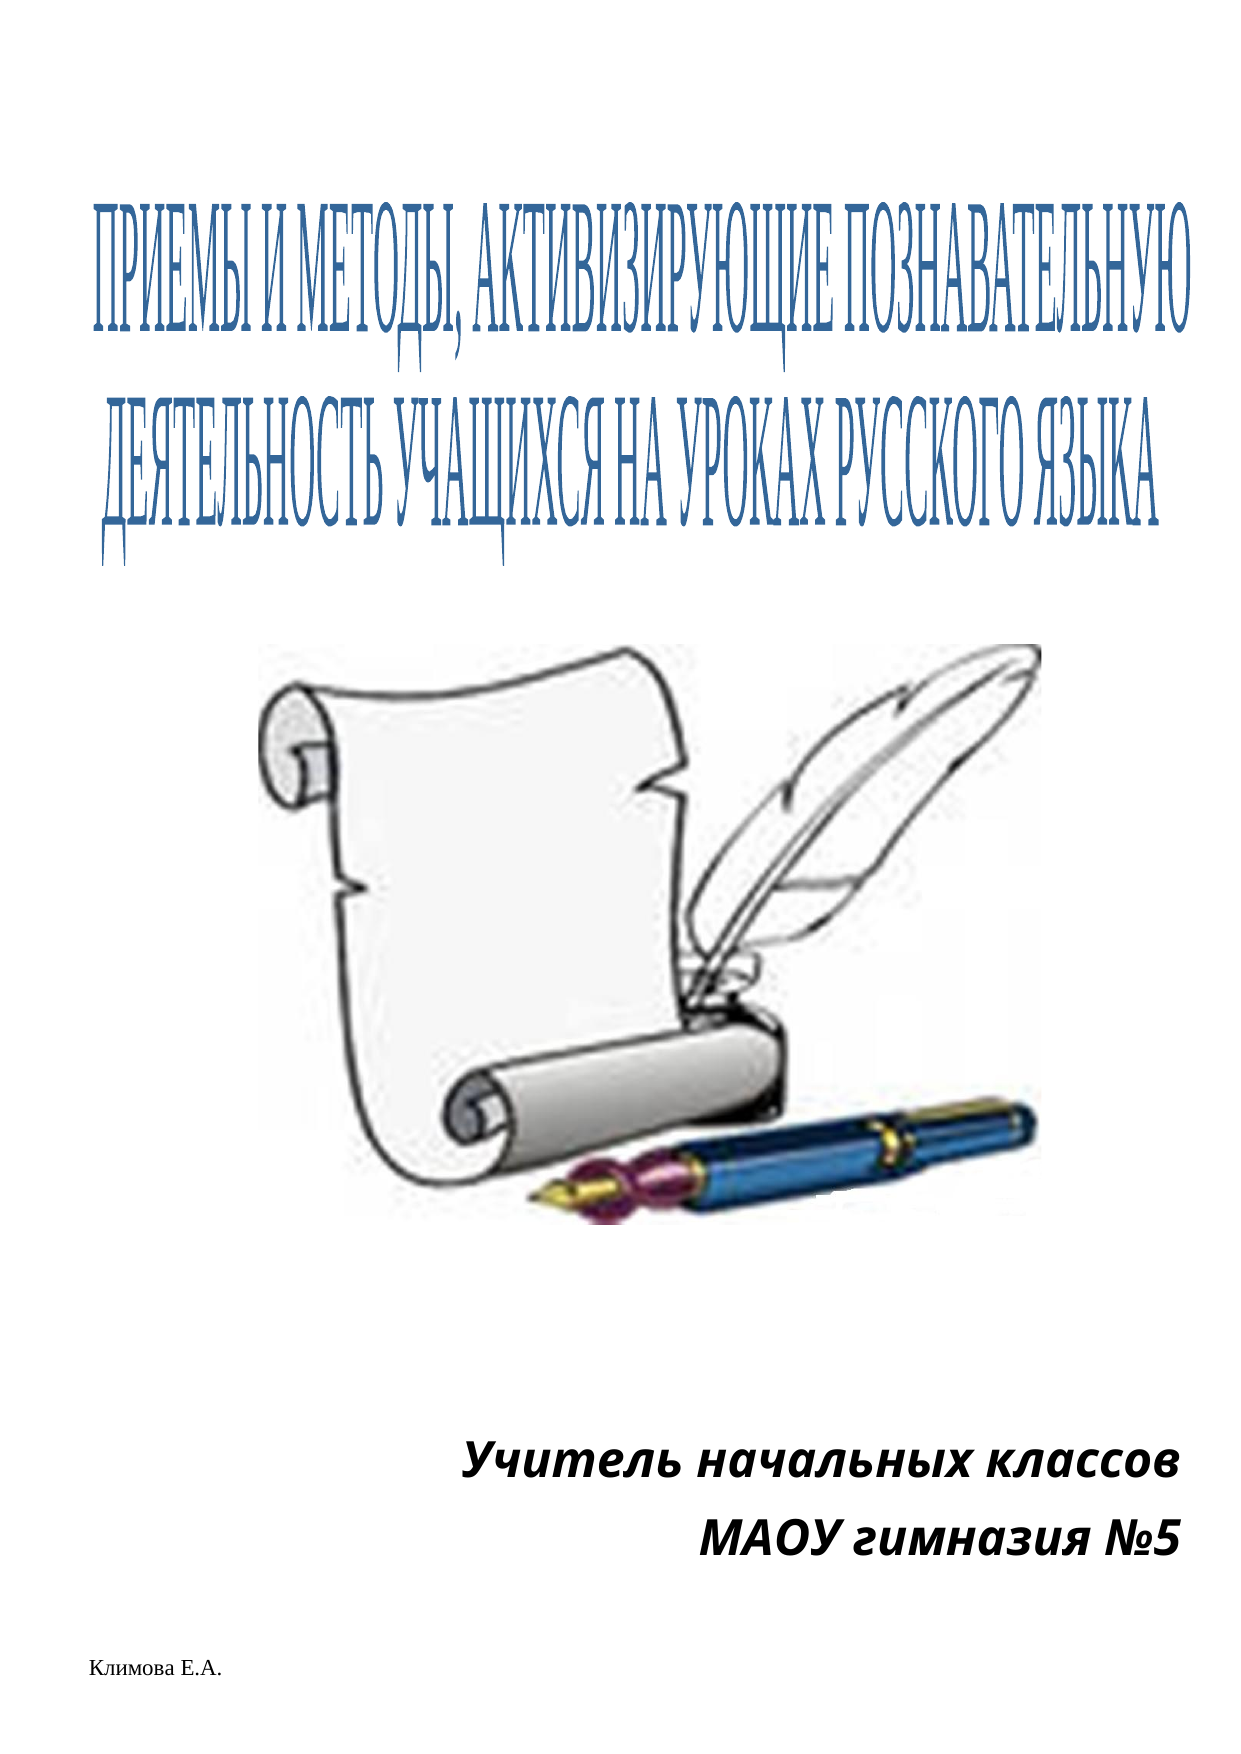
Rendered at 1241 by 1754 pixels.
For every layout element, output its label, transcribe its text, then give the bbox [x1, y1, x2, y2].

picture [258, 644, 1042, 1225]
text МАОУ гимназия №5 [89, 1502, 1181, 1570]
text Учитель начальных классов [89, 1424, 1181, 1492]
